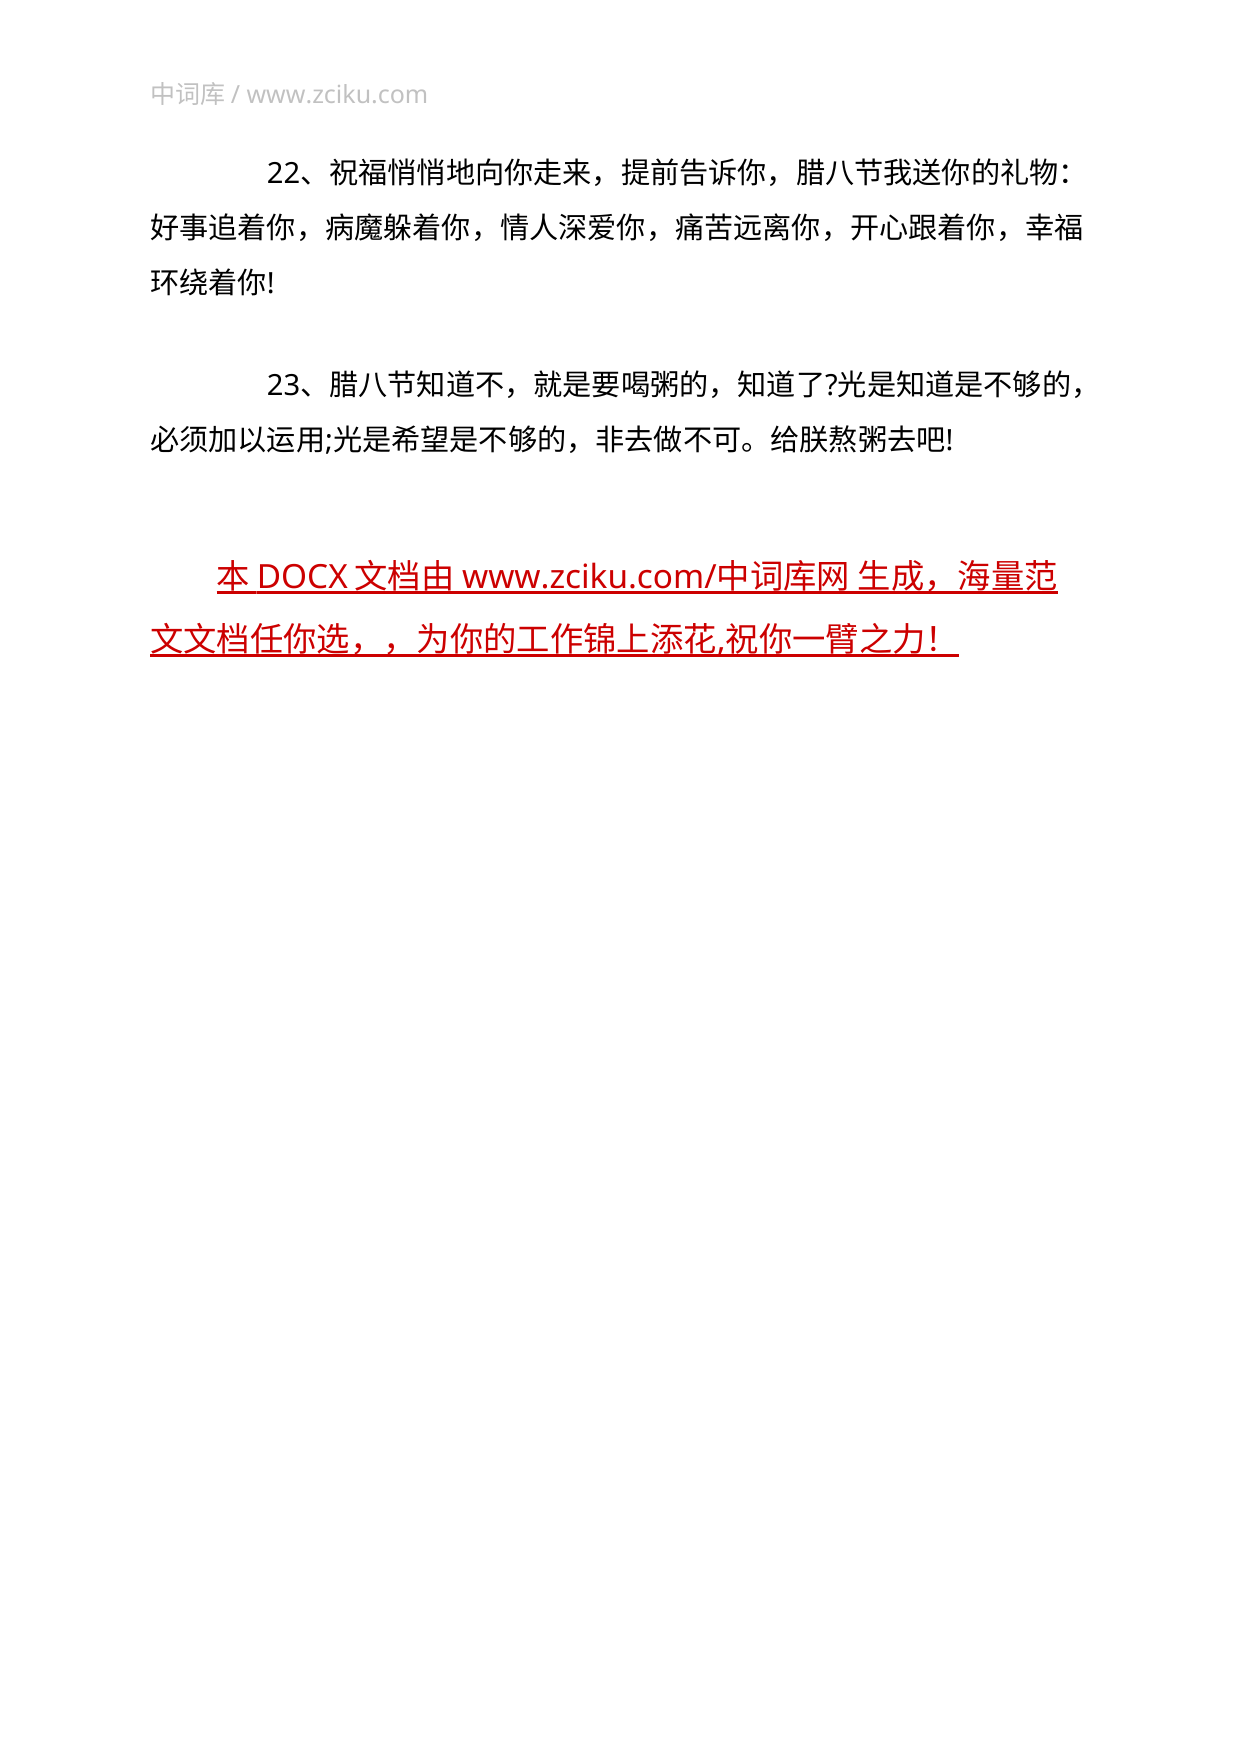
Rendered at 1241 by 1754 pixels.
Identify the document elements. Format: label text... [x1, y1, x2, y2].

text 23、腊八节知道不，就是要喝粥的，知道了?光是知道是不够的，必须加以运用;光是希望是不够的，非去做不可。给朕熬粥去吧! [150, 362, 1090, 459]
text 本DOCX文档由 www.zciku.com/中词库网 生成，海量范文文档任你选，，为你的工作锦上添花,祝你一臂之力！ [150, 550, 1090, 661]
text 22、祝福悄悄地向你走来，提前告诉你，腊八节我送你的礼物：好事追着你，病魔躲着你，情人深爱你，痛苦远离你，开心跟着你，幸福环绕着你! [150, 150, 1090, 302]
